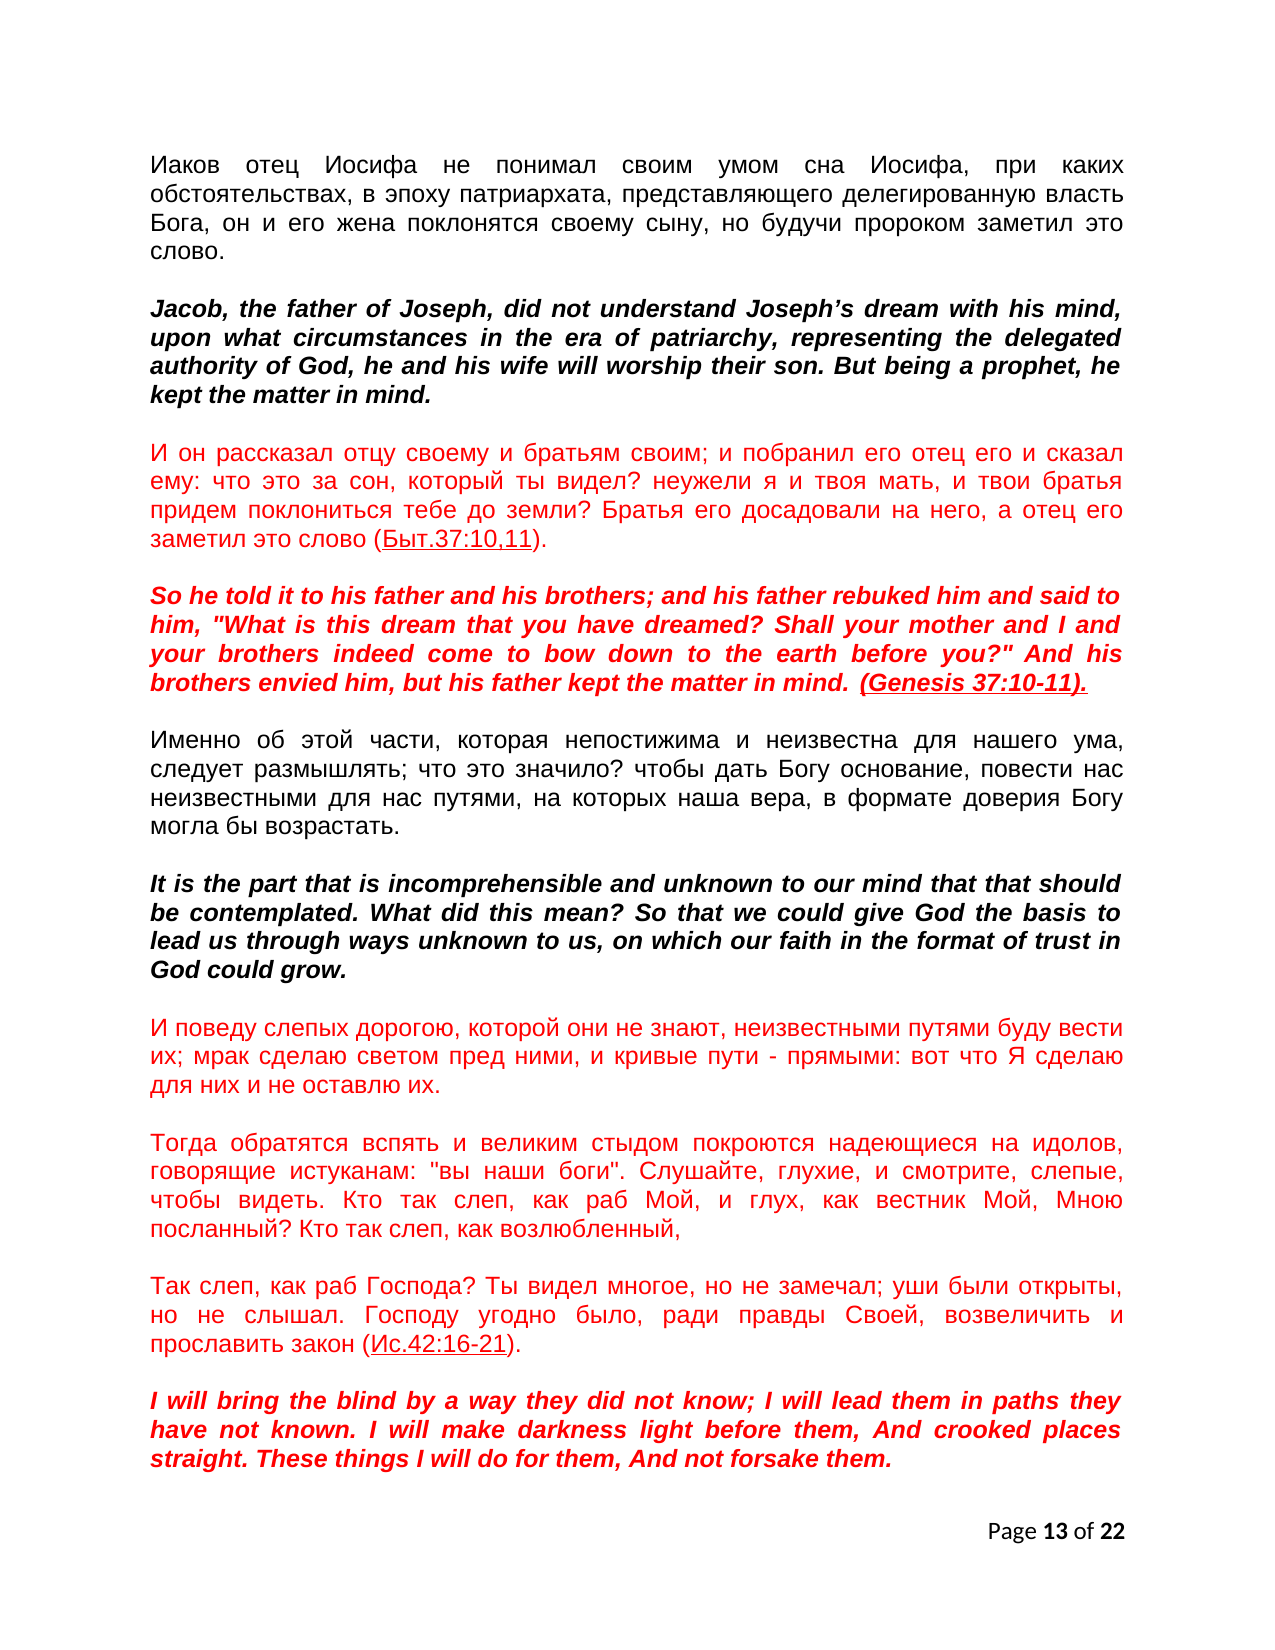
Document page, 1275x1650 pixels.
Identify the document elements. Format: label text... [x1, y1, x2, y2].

text Именно об этой части, которая непостижима и неизвестна для нашего ума, следует размышлять; что это значило? чтобы дать Богу основание, повести нас неизвестными для нас путями, на которых наша вера, в формате доверия Богу могла бы возрастать. [150, 725, 1125, 840]
text И поведу слепых дорогою, которой они не знают, неизвестными путями буду вести их; мрак сделаю светом пред ними, и кривые пути - прямыми: вот что Я сделаю для них и не оставлю их. [150, 1012, 1125, 1099]
text Jacob, the father of Joseph, did not understand Joseph’s dream with his mind, upon what circumstances in the era of patriarchy, representing the delegated authority of God, he and his wife will worship their son. But being a prophet, he kept the matter in mind. [150, 294, 1125, 409]
text So he told it to his father and his brothers; and his father rebuked him and said to him, "What is this dream that you have dreamed? Shall your mother and I and your brothers indeed come to bow down to the earth before you?" And his brothers envied him, but his father kept the matter in mind. (Genesis 37:10-11). [150, 581, 1125, 696]
text It is the part that is incomprehensible and unknown to our mind that that should be contemplated. What did this mean? So that we could give God the basis to lead us through ways unknown to us, on which our faith in the format of trust in God could grow. [150, 869, 1125, 984]
text Иаков отец Иосифа не понимал своим умом сна Иосифа, при каких обстоятельствах, в эпоху патриархата, представляющего делегированную власть Бога, он и его жена поклонятся своему сыну, но будучи пророком заметил это слово. [150, 150, 1125, 265]
text Так слеп, как раб Господа? Ты видел многое, но не замечал; уши были открыты, но не слышал. Господу угодно было, ради правды Своей, возвеличить и прославить закон (Ис.42:16-21). [150, 1271, 1125, 1357]
text I will bring the blind by a way they did not know; I will lead them in paths they have not known. I will make darkness light before them, And crooked places straight. These things I will do for them, And not forsake them. [150, 1386, 1125, 1472]
text Тогда обратятся вспять и великим стыдом покроются надеющиеся на идолов, говорящие истуканам: "вы наши боги". Слушайте, глухие, и смотрите, слепые, чтобы видеть. Кто так слеп, как раб Мой, и глух, как вестник Мой, Мною посланный? Кто так слеп, как возлюбленный, [150, 1127, 1125, 1242]
text И он рассказал отцу своему и братьям своим; и побранил его отец его и сказал ему: что это за сон, который ты видел? неужели я и твоя мать, и твои братья придем поклониться тебе до земли? Братья его досадовали на него, а отец его заметил это слово (Быт.37:10,11). [150, 437, 1125, 552]
